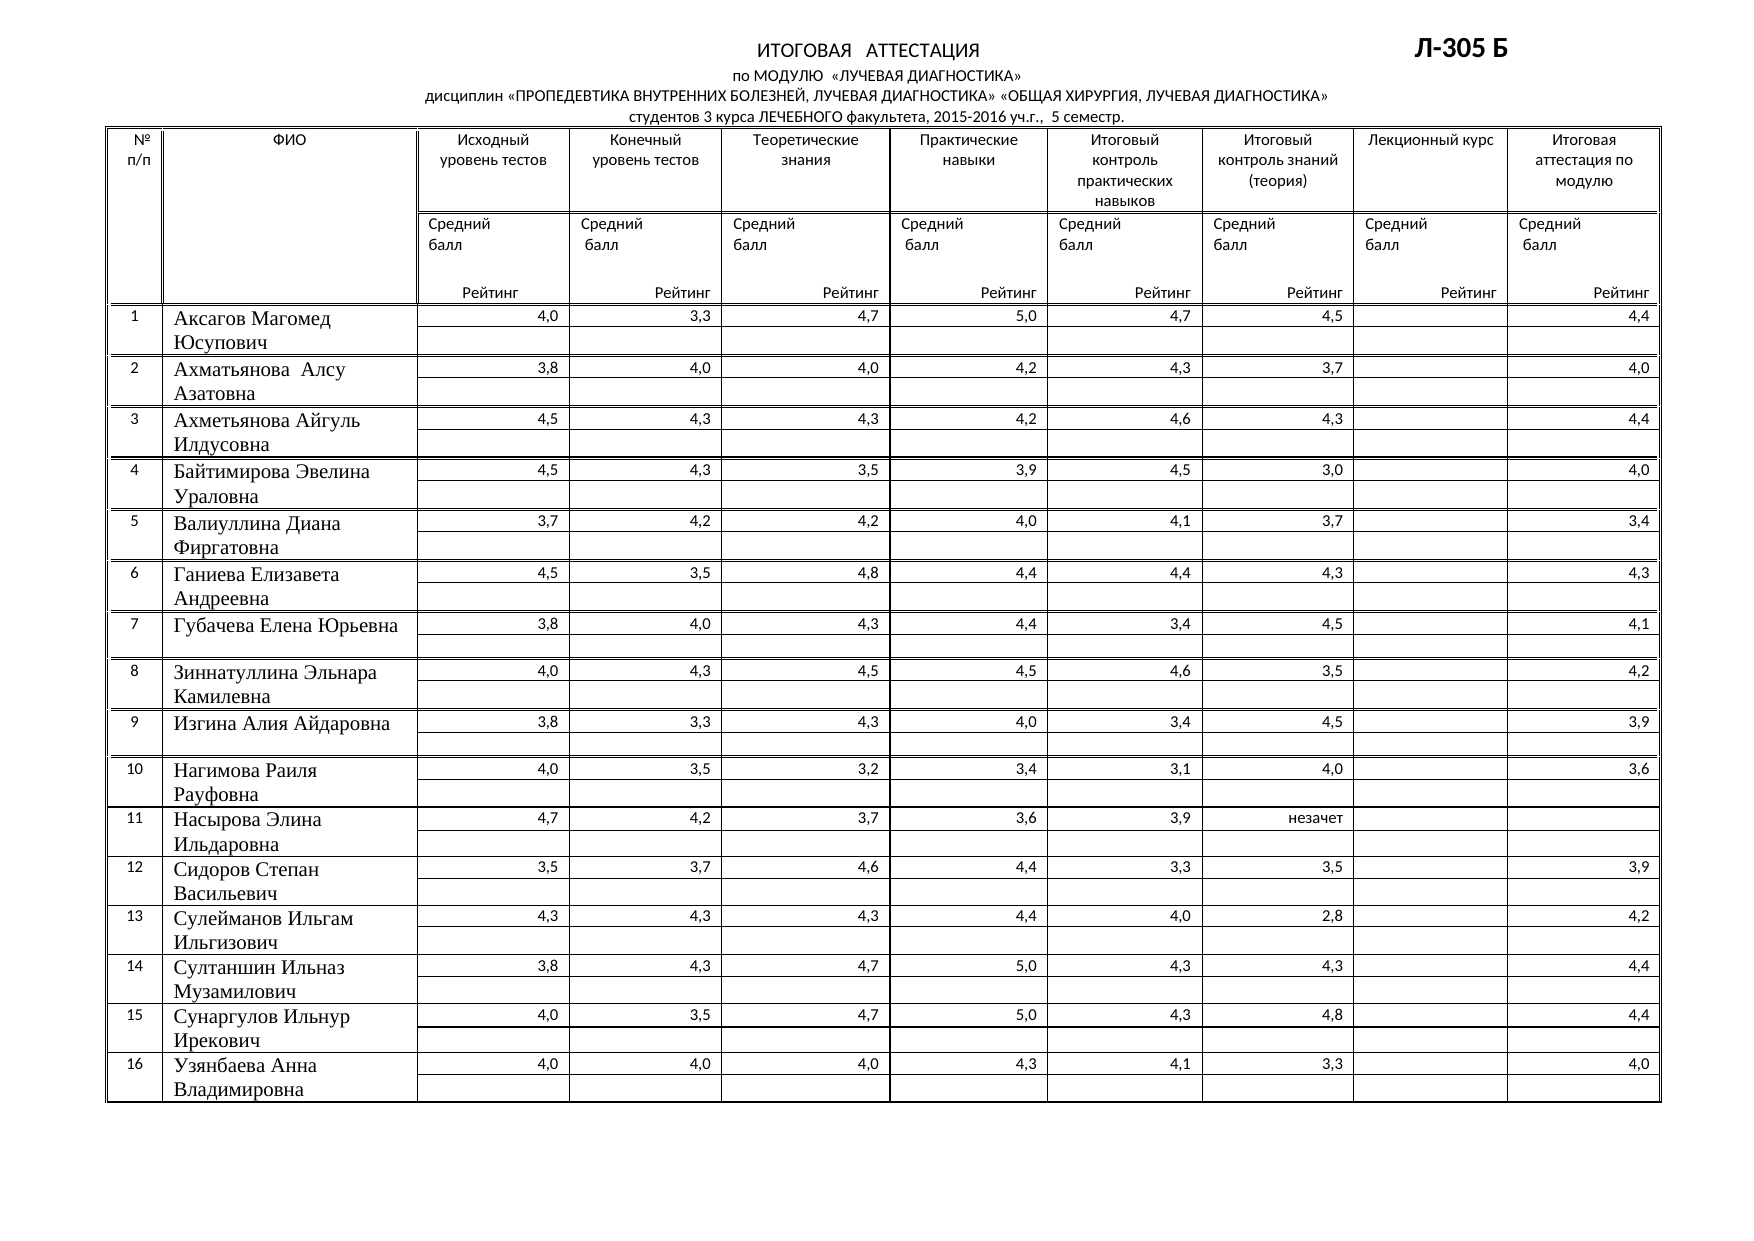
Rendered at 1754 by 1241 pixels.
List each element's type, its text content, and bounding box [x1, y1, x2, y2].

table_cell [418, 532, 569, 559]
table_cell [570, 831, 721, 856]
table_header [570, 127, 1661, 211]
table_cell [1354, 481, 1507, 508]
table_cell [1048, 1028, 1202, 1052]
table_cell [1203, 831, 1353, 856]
text ИТОГОВАЯ АТТЕСТАЦИЯ Л-305 Б [118, 29, 1636, 65]
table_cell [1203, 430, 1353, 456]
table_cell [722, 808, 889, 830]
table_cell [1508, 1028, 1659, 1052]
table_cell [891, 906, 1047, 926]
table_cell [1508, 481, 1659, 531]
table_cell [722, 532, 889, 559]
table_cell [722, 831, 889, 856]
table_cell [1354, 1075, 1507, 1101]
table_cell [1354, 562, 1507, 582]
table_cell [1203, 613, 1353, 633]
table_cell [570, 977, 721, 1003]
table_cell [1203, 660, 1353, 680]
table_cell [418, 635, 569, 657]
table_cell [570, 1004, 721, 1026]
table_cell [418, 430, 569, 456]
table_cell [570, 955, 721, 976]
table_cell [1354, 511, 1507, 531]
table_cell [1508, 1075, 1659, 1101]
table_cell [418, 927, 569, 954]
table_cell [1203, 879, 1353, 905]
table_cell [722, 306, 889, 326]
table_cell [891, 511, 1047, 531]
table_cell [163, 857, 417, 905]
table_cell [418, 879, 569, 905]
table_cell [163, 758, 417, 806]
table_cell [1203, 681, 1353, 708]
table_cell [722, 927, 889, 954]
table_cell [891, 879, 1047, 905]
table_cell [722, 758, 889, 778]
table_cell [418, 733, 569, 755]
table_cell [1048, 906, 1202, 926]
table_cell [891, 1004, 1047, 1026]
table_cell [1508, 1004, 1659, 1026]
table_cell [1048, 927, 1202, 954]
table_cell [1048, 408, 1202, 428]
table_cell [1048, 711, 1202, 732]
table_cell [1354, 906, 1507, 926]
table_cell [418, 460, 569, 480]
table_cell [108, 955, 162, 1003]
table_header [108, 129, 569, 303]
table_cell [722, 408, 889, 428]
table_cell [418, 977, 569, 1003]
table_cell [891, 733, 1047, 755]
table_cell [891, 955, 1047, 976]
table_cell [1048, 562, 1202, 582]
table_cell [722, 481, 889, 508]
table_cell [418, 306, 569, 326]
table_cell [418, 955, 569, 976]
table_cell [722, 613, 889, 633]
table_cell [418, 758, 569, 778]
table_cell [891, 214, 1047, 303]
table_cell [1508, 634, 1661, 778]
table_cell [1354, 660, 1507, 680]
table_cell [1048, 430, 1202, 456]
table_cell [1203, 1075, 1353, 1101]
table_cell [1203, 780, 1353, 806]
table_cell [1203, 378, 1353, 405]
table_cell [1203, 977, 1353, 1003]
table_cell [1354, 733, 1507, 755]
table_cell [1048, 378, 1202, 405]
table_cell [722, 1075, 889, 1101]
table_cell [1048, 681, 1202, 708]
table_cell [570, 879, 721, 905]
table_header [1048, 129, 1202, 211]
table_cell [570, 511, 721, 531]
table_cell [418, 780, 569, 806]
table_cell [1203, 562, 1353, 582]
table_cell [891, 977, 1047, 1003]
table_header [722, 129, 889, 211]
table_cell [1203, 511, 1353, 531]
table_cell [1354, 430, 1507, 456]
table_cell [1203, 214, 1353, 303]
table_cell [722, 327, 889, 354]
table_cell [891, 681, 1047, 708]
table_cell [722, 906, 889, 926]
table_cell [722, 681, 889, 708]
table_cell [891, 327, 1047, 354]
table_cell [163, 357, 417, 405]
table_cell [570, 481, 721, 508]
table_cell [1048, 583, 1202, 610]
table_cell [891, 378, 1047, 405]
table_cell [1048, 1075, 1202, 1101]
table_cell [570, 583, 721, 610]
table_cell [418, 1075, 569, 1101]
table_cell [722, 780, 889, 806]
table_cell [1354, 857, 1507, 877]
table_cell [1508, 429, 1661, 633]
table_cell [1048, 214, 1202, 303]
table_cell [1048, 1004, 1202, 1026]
text студентов 3 курса ЛЕЧЕБНОГО факультета, 2015-2016 уч.г., 5 семестр. [118, 106, 1636, 126]
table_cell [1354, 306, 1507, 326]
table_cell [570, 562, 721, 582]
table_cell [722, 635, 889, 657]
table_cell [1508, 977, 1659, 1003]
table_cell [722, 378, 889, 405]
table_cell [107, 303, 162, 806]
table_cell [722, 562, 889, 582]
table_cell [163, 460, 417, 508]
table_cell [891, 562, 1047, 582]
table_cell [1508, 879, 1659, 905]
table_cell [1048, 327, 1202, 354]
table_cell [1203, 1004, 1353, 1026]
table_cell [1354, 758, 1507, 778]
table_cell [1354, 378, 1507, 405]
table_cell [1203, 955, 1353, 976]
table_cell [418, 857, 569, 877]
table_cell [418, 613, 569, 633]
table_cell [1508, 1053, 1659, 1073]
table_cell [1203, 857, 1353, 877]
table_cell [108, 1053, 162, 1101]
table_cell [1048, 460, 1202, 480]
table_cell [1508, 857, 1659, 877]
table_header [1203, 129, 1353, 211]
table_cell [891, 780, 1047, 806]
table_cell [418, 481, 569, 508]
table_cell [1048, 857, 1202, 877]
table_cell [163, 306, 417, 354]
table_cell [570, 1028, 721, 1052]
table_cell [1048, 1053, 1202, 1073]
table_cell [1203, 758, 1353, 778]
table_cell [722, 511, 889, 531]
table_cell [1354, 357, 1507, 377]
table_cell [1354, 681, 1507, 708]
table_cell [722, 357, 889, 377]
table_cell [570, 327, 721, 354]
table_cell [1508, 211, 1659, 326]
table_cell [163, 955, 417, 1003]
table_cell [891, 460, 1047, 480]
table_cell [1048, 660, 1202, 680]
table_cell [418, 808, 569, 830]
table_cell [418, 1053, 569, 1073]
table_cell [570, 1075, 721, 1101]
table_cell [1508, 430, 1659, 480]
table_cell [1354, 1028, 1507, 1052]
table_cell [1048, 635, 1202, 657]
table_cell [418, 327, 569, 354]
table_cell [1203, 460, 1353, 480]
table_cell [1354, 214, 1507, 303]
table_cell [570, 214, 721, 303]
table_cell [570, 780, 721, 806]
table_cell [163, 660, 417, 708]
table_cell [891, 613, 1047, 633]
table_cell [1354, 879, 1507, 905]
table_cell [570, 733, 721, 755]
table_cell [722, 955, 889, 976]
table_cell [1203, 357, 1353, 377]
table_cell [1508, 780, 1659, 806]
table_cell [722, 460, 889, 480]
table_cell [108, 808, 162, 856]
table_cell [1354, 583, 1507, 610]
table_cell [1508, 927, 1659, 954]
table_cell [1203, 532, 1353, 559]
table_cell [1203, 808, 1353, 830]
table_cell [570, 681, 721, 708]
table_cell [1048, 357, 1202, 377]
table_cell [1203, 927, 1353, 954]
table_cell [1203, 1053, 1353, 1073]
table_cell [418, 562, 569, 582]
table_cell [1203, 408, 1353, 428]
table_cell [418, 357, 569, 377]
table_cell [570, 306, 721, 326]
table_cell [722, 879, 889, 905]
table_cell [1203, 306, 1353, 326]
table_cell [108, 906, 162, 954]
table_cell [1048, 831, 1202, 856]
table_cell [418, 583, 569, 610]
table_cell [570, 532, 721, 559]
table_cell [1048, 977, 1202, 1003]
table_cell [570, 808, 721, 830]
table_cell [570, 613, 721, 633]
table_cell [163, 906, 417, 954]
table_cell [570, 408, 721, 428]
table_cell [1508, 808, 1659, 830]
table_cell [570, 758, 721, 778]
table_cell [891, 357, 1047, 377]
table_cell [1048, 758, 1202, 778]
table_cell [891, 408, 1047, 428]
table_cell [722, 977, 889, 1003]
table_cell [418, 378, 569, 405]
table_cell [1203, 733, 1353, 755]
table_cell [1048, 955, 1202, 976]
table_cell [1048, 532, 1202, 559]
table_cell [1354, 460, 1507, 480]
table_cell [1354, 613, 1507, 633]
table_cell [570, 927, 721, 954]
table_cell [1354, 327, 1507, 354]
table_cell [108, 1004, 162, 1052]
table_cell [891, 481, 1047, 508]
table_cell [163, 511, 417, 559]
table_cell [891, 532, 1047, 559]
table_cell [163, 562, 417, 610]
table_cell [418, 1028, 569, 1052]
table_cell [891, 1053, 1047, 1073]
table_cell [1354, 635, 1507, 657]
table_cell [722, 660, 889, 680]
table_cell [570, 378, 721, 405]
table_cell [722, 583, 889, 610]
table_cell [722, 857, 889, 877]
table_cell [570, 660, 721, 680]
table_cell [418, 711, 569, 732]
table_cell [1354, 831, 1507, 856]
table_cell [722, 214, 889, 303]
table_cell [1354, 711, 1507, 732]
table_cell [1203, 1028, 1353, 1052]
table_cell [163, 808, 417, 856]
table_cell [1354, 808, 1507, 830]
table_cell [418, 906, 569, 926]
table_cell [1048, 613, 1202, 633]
text по МОДУЛЮ «ЛУЧЕВАЯ ДИАГНОСТИКА» [118, 65, 1636, 86]
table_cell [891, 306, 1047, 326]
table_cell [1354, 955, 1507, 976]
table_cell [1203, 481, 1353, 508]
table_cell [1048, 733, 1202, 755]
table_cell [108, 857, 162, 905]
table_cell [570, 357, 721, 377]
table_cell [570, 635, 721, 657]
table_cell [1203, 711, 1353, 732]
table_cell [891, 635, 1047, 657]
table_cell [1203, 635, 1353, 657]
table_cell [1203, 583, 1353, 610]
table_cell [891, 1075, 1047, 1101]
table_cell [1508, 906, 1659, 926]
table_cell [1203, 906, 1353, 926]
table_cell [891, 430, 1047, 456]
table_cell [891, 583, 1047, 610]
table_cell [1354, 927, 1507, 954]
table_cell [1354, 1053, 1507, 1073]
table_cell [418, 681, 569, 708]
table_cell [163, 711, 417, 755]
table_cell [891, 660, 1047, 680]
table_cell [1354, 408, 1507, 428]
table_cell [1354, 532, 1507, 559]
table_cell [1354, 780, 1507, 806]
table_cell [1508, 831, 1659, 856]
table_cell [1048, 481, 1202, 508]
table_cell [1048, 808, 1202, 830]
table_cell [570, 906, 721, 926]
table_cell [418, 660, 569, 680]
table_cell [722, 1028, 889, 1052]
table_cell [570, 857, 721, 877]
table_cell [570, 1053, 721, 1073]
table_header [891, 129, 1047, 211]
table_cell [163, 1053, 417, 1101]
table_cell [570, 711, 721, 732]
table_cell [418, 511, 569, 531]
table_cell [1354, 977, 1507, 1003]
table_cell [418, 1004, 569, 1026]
text дисциплин «ПРОПЕДЕВТИКА ВНУТРЕННИХ БОЛЕЗНЕЙ, ЛУЧЕВАЯ ДИАГНОСТИКА» «ОБЩАЯ ХИРУРГИЯ, ЛУЧЕВАЯ ДИАГНОСТИКА» [118, 86, 1636, 106]
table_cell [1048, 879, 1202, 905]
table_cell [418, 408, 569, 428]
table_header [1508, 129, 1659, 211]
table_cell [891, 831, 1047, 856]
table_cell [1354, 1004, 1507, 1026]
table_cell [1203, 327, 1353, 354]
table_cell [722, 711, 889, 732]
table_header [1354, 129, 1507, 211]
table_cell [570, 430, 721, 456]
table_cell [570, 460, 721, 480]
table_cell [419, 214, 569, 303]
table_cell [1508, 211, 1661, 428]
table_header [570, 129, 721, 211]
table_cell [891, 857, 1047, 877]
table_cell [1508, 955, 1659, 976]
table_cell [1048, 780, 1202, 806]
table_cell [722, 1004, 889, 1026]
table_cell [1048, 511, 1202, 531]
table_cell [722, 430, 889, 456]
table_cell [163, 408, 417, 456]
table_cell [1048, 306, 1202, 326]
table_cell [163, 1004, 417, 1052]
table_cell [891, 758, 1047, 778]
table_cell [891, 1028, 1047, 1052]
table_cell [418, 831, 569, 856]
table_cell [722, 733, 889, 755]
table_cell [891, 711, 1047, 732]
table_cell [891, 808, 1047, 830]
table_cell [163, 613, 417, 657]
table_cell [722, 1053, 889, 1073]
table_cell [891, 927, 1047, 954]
